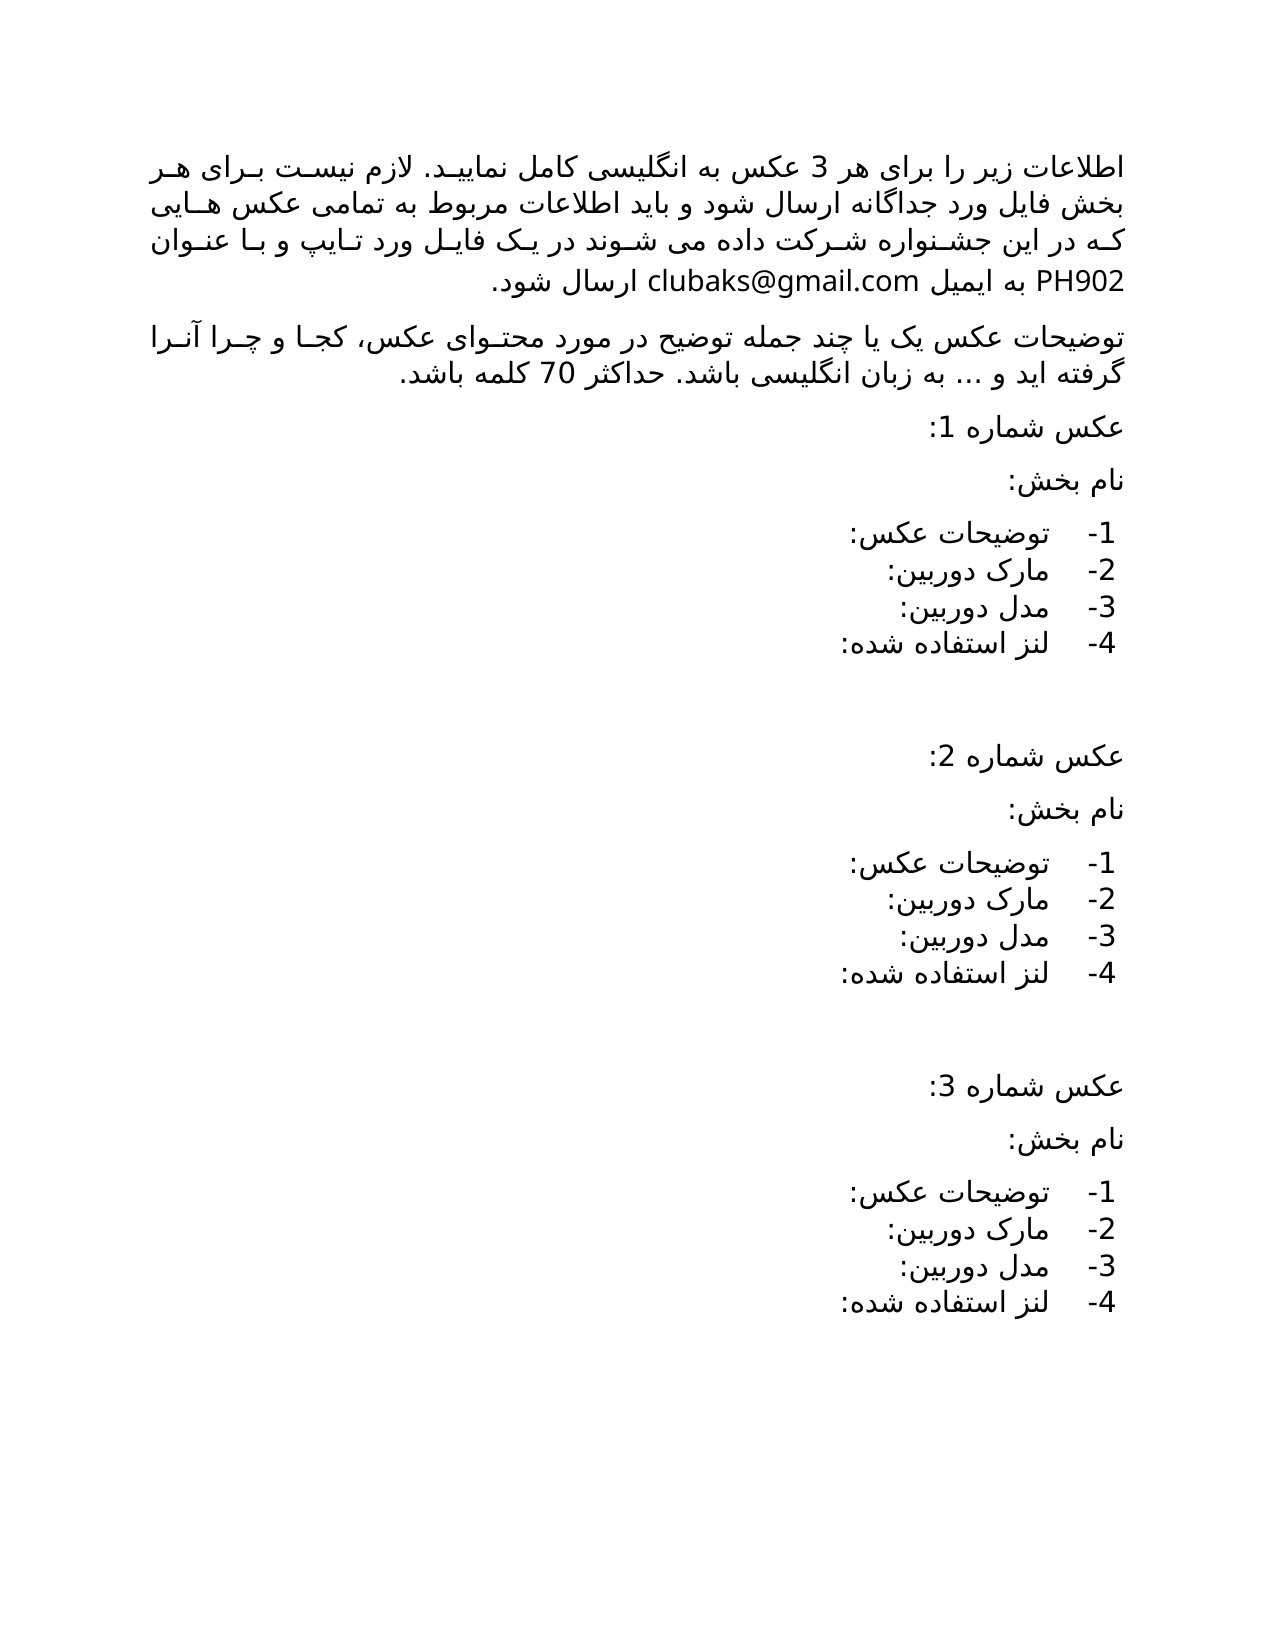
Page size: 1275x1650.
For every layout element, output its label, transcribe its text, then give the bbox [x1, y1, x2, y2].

list مدل دوربین: [150, 1249, 1087, 1283]
text نام بخش: [150, 1122, 1125, 1156]
list مدل دوربین: [150, 590, 1087, 624]
text نام بخش: [150, 793, 1125, 827]
list توضیحات عکس: [150, 1176, 1087, 1209]
text نام بخش: [150, 463, 1125, 497]
text توضیحات عکس یک یا چند جمله توضیح در مورد محتوای عکس، کجا و چرا آنرا گرفته اید و ... به زبان انگلیسی باشد. حداکثر 70 کلمه باشد. [150, 320, 1125, 391]
list مارک دوربین: [150, 883, 1087, 917]
list مارک دوربین: [150, 1212, 1087, 1246]
text عکس شماره 1: [150, 410, 1125, 444]
list توضیحات عکس: [150, 846, 1087, 880]
list لنز استفاده شده: [150, 627, 1087, 661]
list مدل دوربین: [150, 919, 1087, 953]
list مارک دوربین: [150, 553, 1087, 587]
text عکس شماره 3: [150, 1069, 1125, 1103]
text اطلاعات زیر را برای هر 3 عکس به انگلیسی کامل نمایید. لازم نیست برای هر بخش فایل ورد جداگانه ارسال شود و باید اطلاعات مربوط به تمامی عکس هایی که در این جشنواره شرکت داده می شوند در یک فایل ورد تایپ و با عنوان PH902 به ایمیل clubaks@gmail.com ارسال شود. [150, 150, 1125, 300]
list توضیحات عکس: [150, 517, 1087, 551]
text عکس شماره 2: [150, 739, 1125, 773]
list لنز استفاده شده: [150, 1286, 1087, 1319]
list لنز استفاده شده: [150, 956, 1087, 990]
